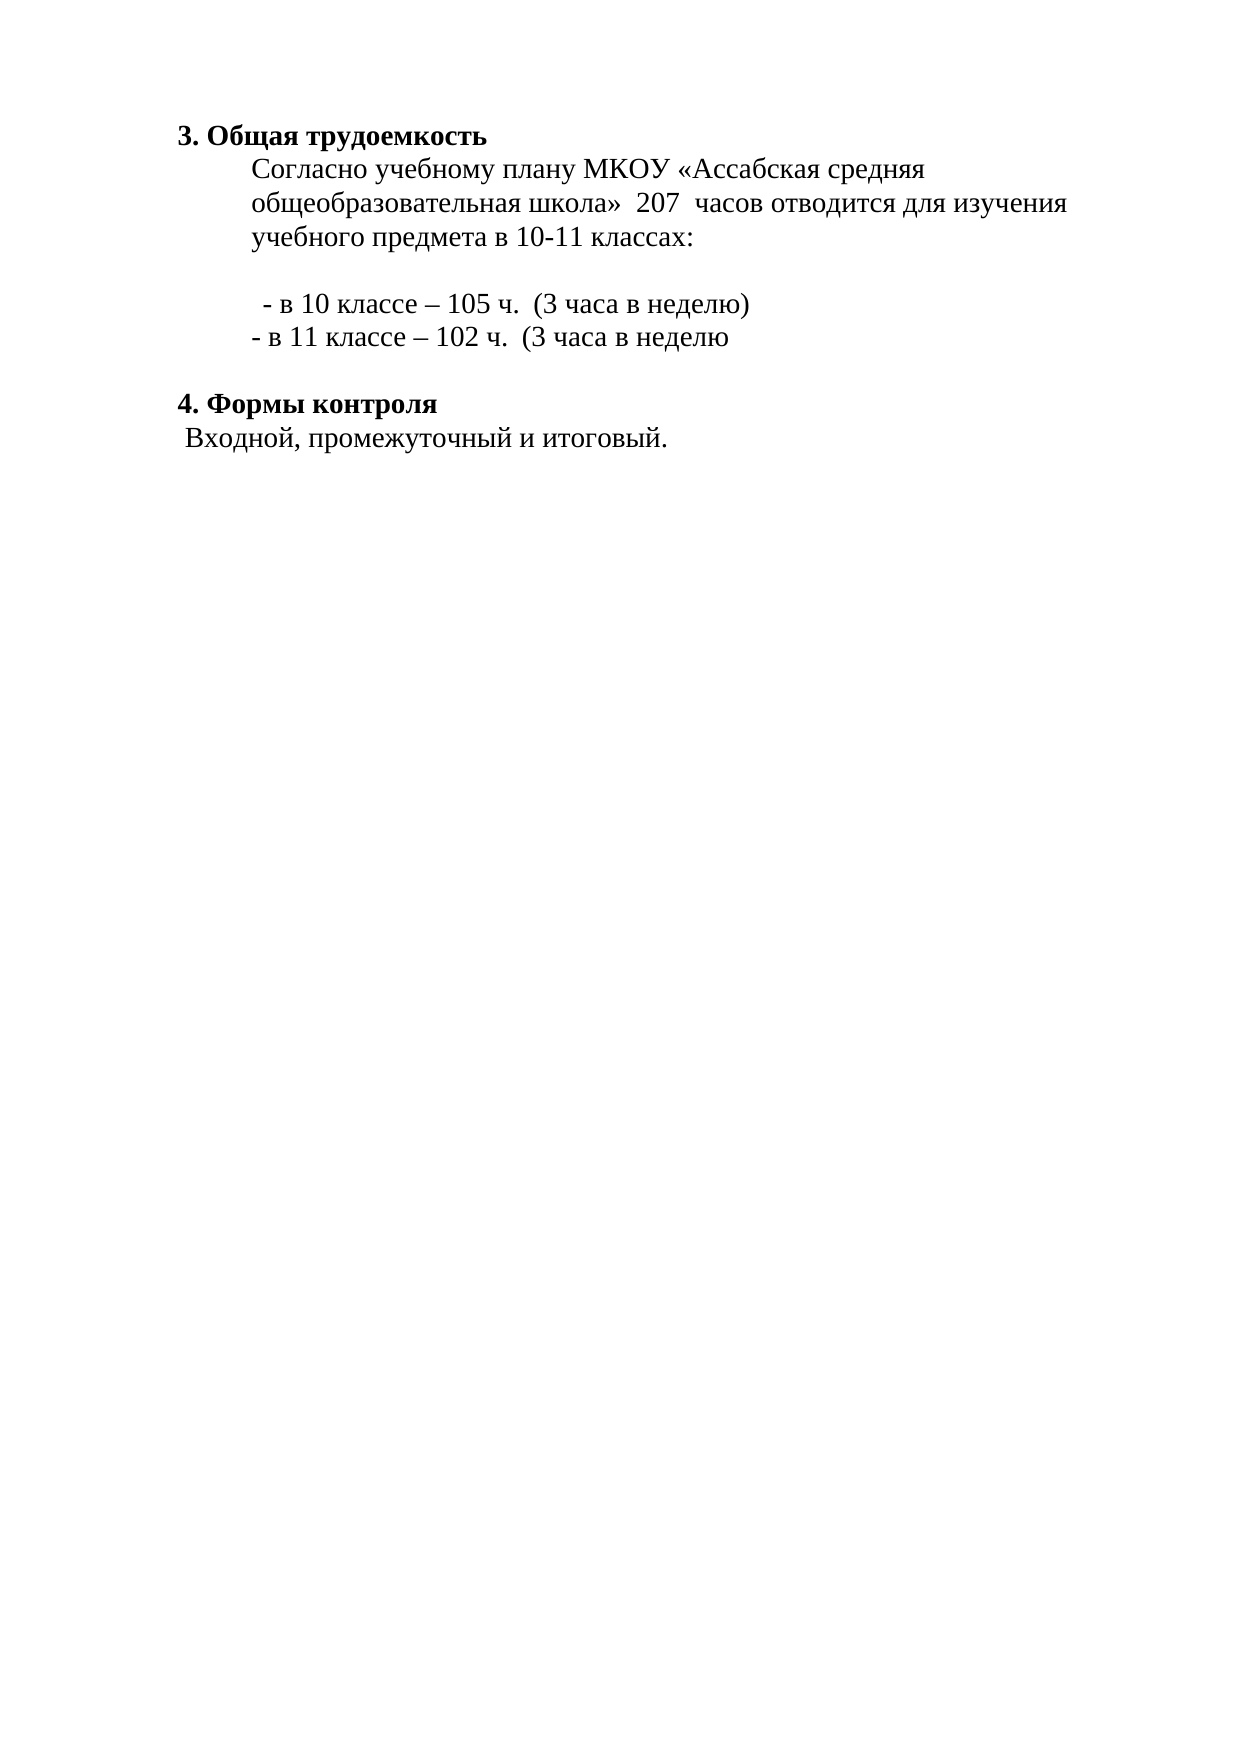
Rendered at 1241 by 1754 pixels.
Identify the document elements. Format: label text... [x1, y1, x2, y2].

text 3. Общая трудоемкость [177, 118, 1152, 152]
text - в 10 классе – 105 ч. (3 часа в неделю) [251, 286, 1154, 319]
text - в 11 классе – 102 ч. (3 часа в неделю [251, 319, 1154, 353]
text 4. Формы контроля [177, 386, 1152, 420]
text Входной, промежуточный и итоговый. [177, 420, 1152, 453]
text Согласно учебному плану МКОУ «Ассабская средняя общеобразовательная школа» 207 часов отводится для изучения учебного предмета в 10-11 классах: [251, 152, 1154, 252]
